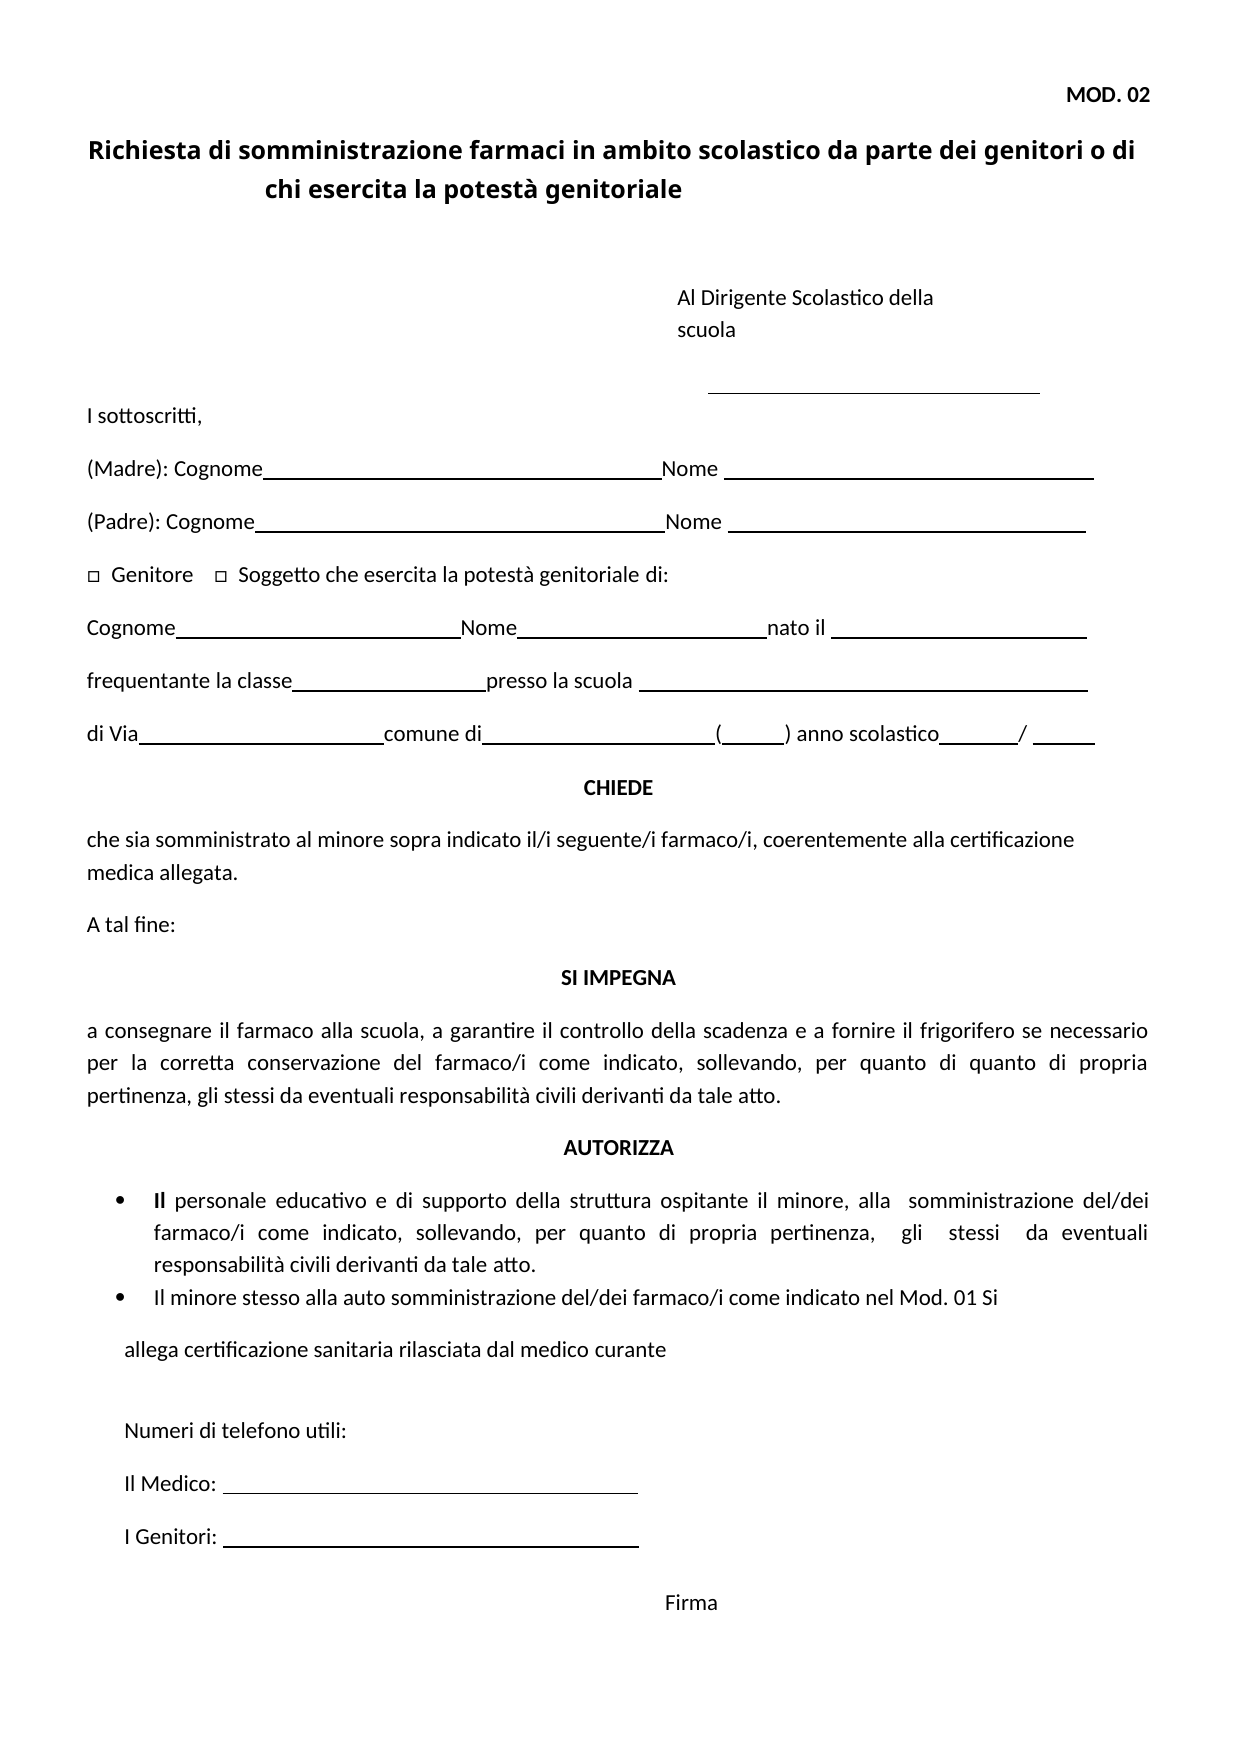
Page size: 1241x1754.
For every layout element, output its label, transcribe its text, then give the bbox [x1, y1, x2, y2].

text I Genitori: [124, 1522, 1151, 1550]
text frequentante la classe presso la scuola [87, 667, 1165, 694]
text (Madre): Cognome Nome [87, 454, 1165, 482]
text I sottoscritti, [87, 394, 1151, 429]
text Richiesta di somministrazione farmaci in ambito scolastico da parte dei genitori o di chi esercita la potestà genitoriale [88, 133, 1151, 206]
subtitle SI IMPEGNA [529, 963, 708, 992]
text (Padre): Cognome Nome [87, 507, 1151, 536]
subtitle AUTORIZZA [529, 1133, 708, 1161]
text A tal fine: [87, 911, 1165, 938]
text Firma [75, 1588, 1151, 1616]
list Il personale educativo e di supporto della struttura ospitante il minore, alla somministrazione del/dei farmaco/i come indicato, sollevando, per quanto di propria pertinenza, gli stessi da eventuali responsabilità civili derivanti da tale atto. [116, 1186, 1151, 1279]
text Al Dirigente Scolastico della scuola [677, 283, 945, 343]
text Numeri di telefono utili: [124, 1416, 1151, 1444]
subtitle CHIEDE [529, 773, 708, 801]
subtitle MOD. 02 [75, 80, 1150, 108]
text Il Medico: [124, 1469, 1151, 1497]
text di Via comune di ( ) anno scolastico / [87, 719, 1165, 748]
text che sia somministrato al minore sopra indicato il/i seguente/i farmaco/i, coerentemente alla certificazione medica allegata. [87, 825, 1137, 886]
list Il minore stesso alla auto somministrazione del/dei farmaco/i come indicato nel Mod. 01 Si allega certificazione sanitaria rilasciata dal medico curante [116, 1283, 1038, 1363]
text a consegnare il farmaco alla scuola, a garantire il controllo della scadenza e a fornire il frigorifero se necessario per la corretta conservazione del farmaco/i come indicato, sollevando, per quanto di quanto di propria pertinenza, gli stessi da eventuali responsabilità civili derivanti da tale atto. [87, 1016, 1150, 1109]
list Genitore □ Soggetto che esercita la potestà genitoriale di: [87, 561, 1165, 588]
text Cognome Nome nato il [87, 613, 1151, 642]
